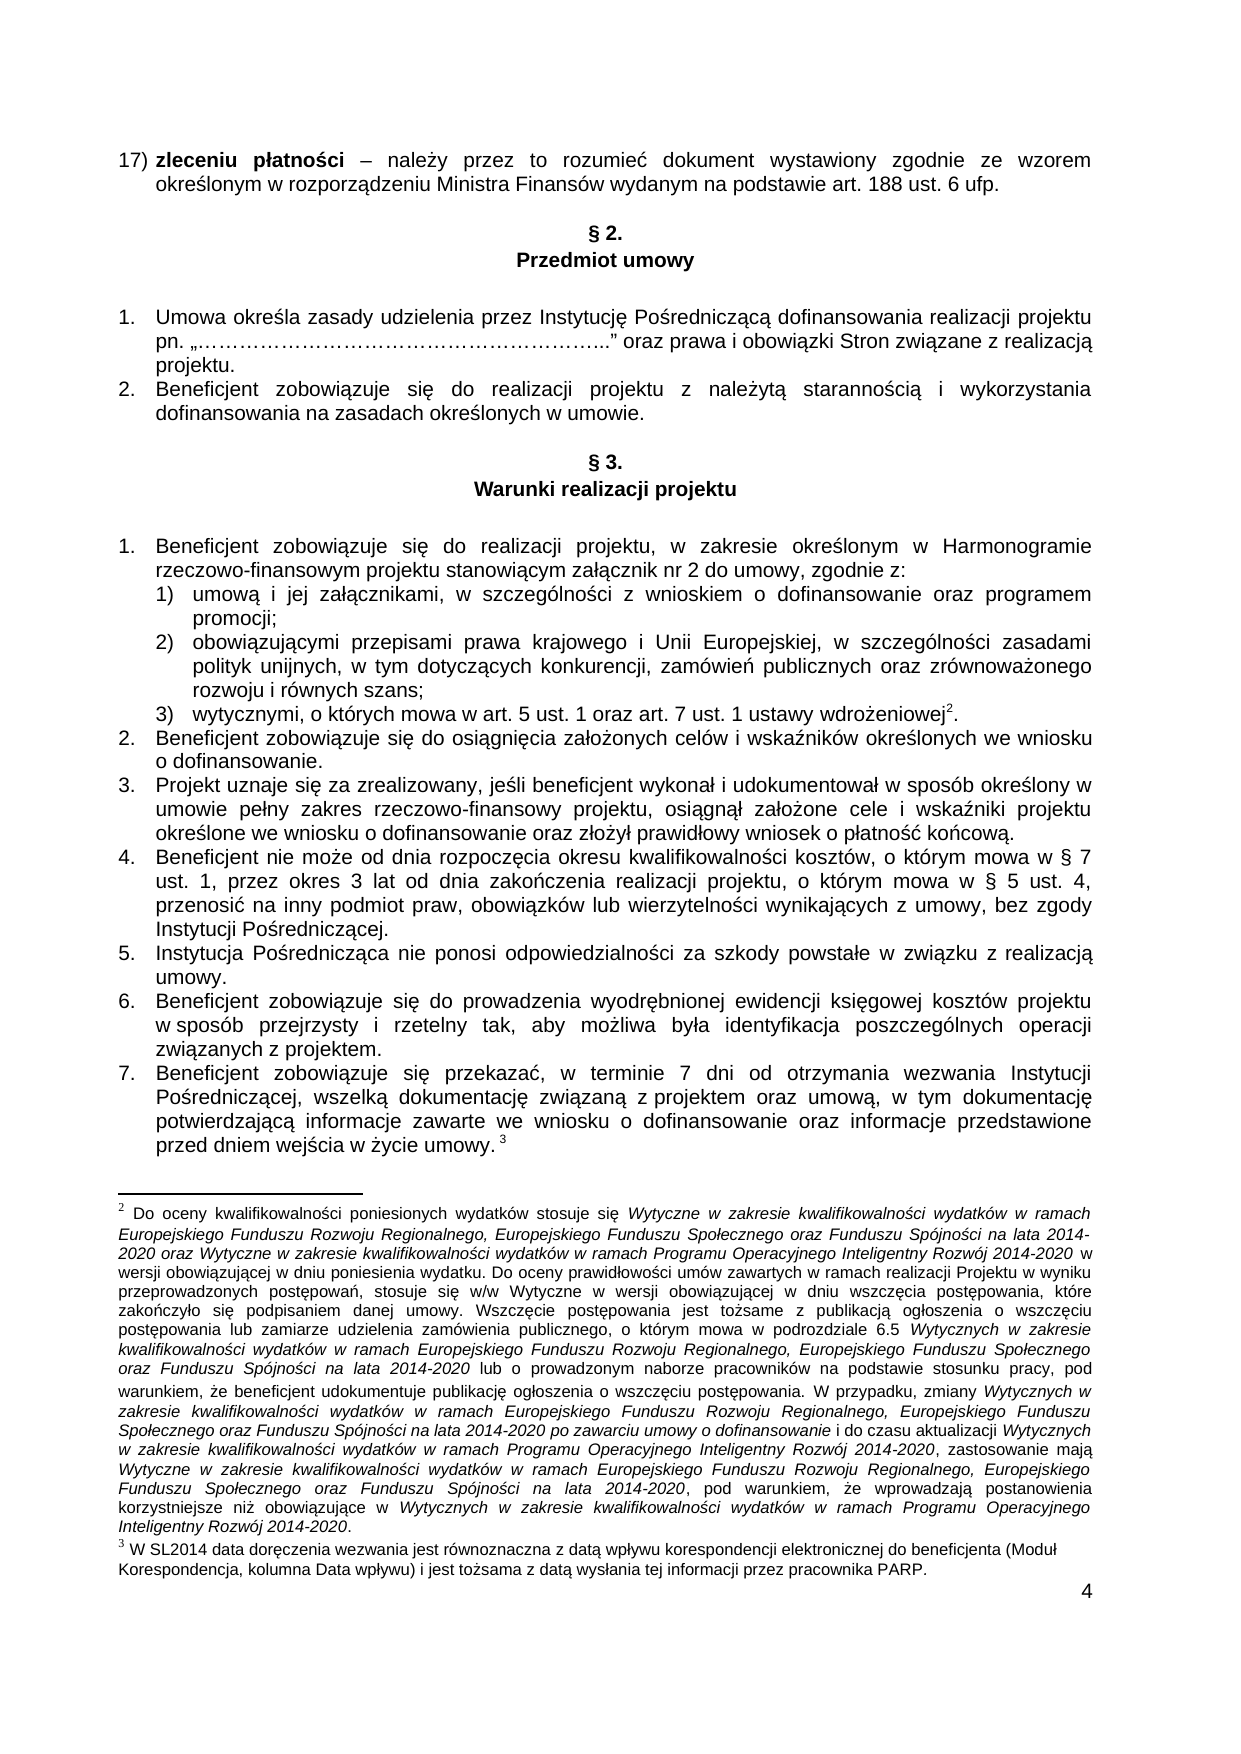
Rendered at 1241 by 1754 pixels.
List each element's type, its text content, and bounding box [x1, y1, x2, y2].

list zleceniu płatności – należy przez to rozumieć dokument wystawiony zgodnie ze wzorem określonym w rozporządzeniu Ministra Finansów wydanym na podstawie art. 188 ust. 6 ufp. [118, 148, 1093, 196]
list Beneficjent nie może od dnia rozpoczęcia okresu kwalifikowalności kosztów, o którym mowa w § 7 ust. 1, przez okres 3 lat od dnia zakończenia realizacji projektu, o którym mowa w § 5 ust. 4, przenosić na inny podmiot praw, obowiązków lub wierzytelności wynikających z umowy, bez zgody Instytucji Pośredniczącej. [118, 845, 1093, 941]
list Beneficjent zobowiązuje się przekazać, w terminie 7 dni od otrzymania wezwania Instytucji Pośredniczącej, wszelką dokumentację związaną z projektem oraz umową, w tym dokumentację potwierdzającą informacje zawarte we wniosku o dofinansowanie oraz informacje przedstawione przed dniem wejścia w życie umowy. [118, 1061, 1093, 1157]
list Umowa określa zasady udzielenia przez Instytucję Pośredniczącą dofinansowania realizacji projektu pn. „…………………………………………………...” oraz prawa i obowiązki Stron związane z realizacją projektu. [118, 305, 1093, 377]
list Beneficjent zobowiązuje się do realizacji projektu z należytą starannością i wykorzystania dofinansowania na zasadach określonych w umowie. [118, 377, 1093, 424]
list Instytucja Pośrednicząca nie ponosi odpowiedzialności za szkody powstałe w związku z realizacją umowy. [118, 941, 1093, 989]
list obowiązującymi przepisami prawa krajowego i Unii Europejskiej, w szczególności zasadami polityk unijnych, w tym dotyczących konkurencji, zamówień publicznych oraz zrównoważonego rozwoju i równych szans; [155, 629, 1093, 701]
list Beneficjent zobowiązuje się do prowadzenia wyodrębnionej ewidencji księgowej kosztów projektu w sposób przejrzysty i rzetelny tak, aby możliwa była identyfikacja poszczególnych operacji związanych z projektem. [118, 989, 1093, 1061]
list Beneficjent zobowiązuje się do realizacji projektu, w zakresie określonym w Harmonogramie rzeczowo-finansowym projektu stanowiącym załącznik nr 2 do umowy, zgodnie z: [118, 534, 1093, 582]
subtitle § 2. Przedmiot umowy [118, 221, 1093, 272]
list wytycznymi, o których mowa w art. 5 ust. 1 oraz art. 7 ust. 1 ustawy wdrożeniowej. [155, 701, 1093, 725]
list umową i jej załącznikami, w szczególności z wnioskiem o dofinansowanie oraz programem promocji; [155, 582, 1093, 629]
list Projekt uznaje się za zrealizowany, jeśli beneficjent wykonał i udokumentował w sposób określony w umowie pełny zakres rzeczowo-finansowy projektu, osiągnął założone cele i wskaźniki projektu określone we wniosku o dofinansowanie oraz złożył prawidłowy wniosek o płatność końcową. [118, 773, 1093, 845]
subtitle § 3. Warunki realizacji projektu [118, 449, 1093, 501]
list Beneficjent zobowiązuje się do osiągnięcia założonych celów i wskaźników określonych we wniosku o dofinansowanie. [118, 725, 1093, 773]
